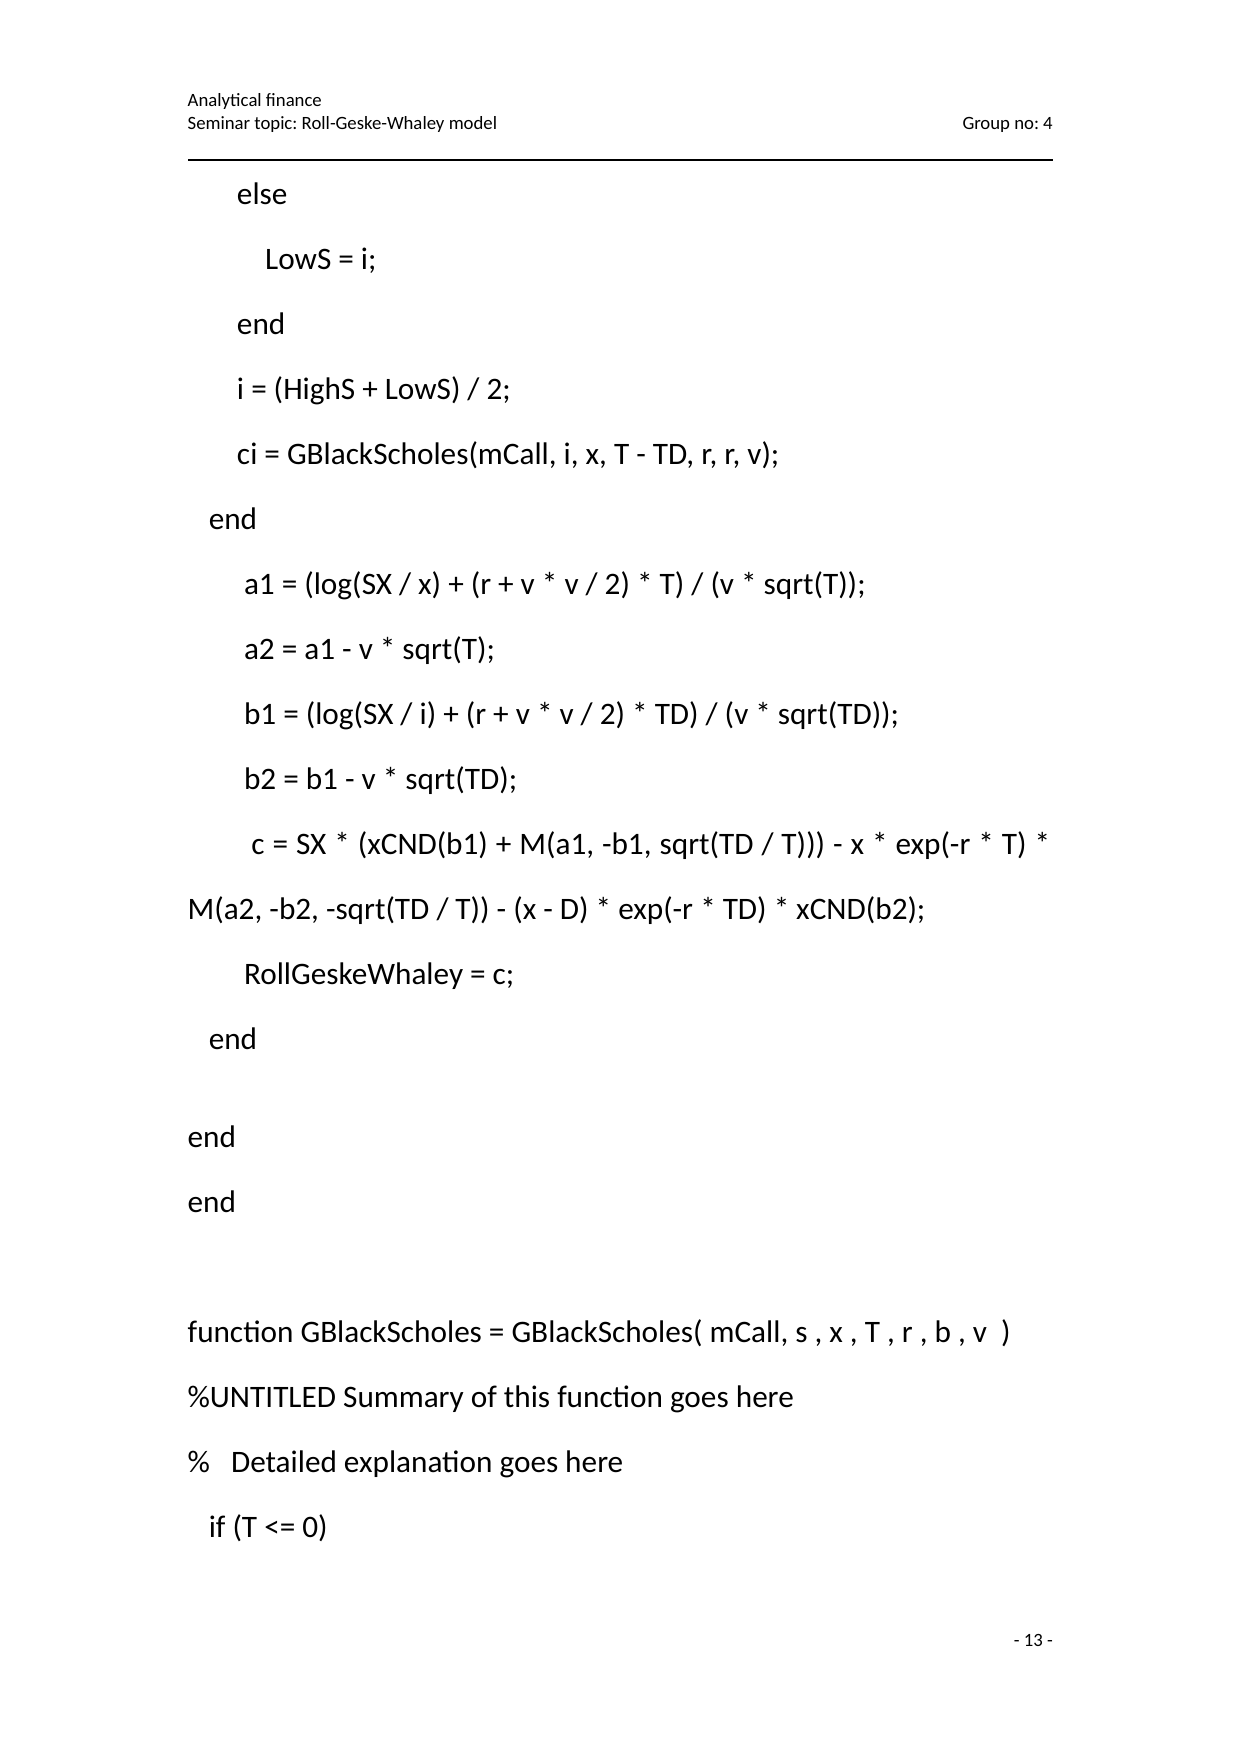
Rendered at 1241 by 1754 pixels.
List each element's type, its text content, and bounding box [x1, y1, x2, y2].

text end [187, 1103, 1053, 1168]
text b2 = b1 - v * sqrt(TD); [187, 746, 1053, 811]
text if (T <= 0) [187, 1493, 1053, 1558]
text % Detailed explanation goes here [187, 1428, 1053, 1493]
text a2 = a1 - v * sqrt(T); [187, 616, 1053, 681]
text end [187, 486, 1053, 551]
text c = SX * (xCND(b1) + M(a1, -b1, sqrt(TD / T))) - x * exp(-r * T) * M(a2, -b2, -sqrt(TD / T)) - (x - D) * exp(-r * TD) * xCND(b2); [187, 811, 1053, 941]
text end [187, 1168, 1053, 1233]
text end [187, 291, 1053, 356]
text RollGeskeWhaley = c; [187, 941, 1053, 1006]
text else [187, 161, 1053, 226]
text a1 = (log(SX / x) + (r + v * v / 2) * T) / (v * sqrt(T)); [187, 551, 1053, 616]
text end [187, 1006, 1053, 1071]
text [187, 421, 1053, 486]
text function GBlackScholes = GBlackScholes( mCall, s , x , T , r , b , v ) [187, 1298, 1053, 1363]
text i = (HighS + LowS) / 2; [187, 356, 1053, 421]
text %UNTITLED Summary of this function goes here [187, 1363, 1053, 1428]
text b1 = (log(SX / i) + (r + v * v / 2) * TD) / (v * sqrt(TD)); [187, 681, 1053, 746]
text LowS = i; [187, 226, 1053, 291]
